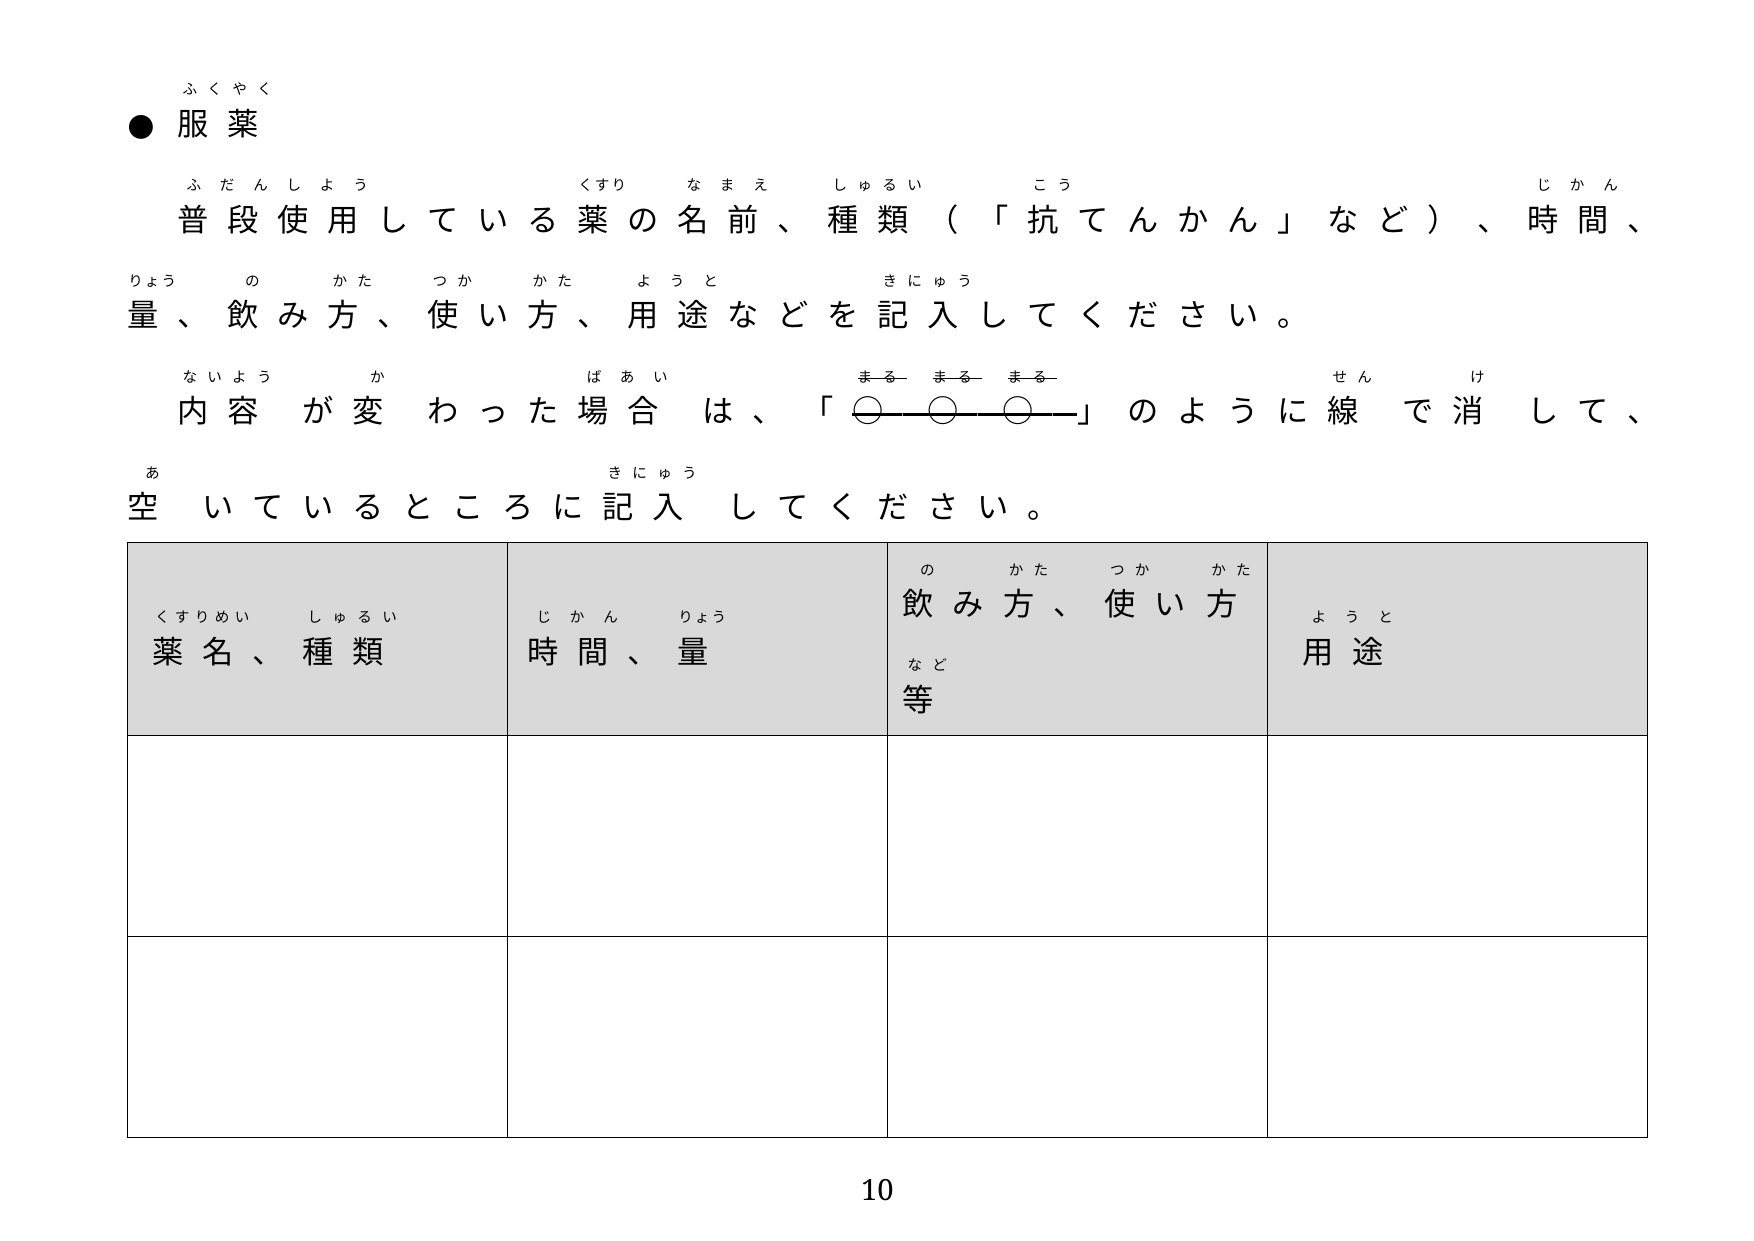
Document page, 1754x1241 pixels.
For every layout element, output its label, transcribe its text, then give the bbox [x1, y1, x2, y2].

table_cell [508, 937, 887, 1137]
table_header [1268, 543, 1647, 735]
table_cell [128, 736, 507, 936]
text がわったは、「」のようにでして、いているところにしてください。 [127, 351, 1627, 542]
table_header 、 [508, 543, 887, 735]
table_cell [508, 736, 887, 936]
table_cell [1268, 937, 1647, 1137]
text ● [127, 63, 1627, 159]
table_cell [1268, 736, 1647, 936]
table_cell [888, 736, 1267, 936]
table_cell [128, 937, 507, 1137]
table_header み、い [888, 543, 1267, 735]
table_header 、 [128, 543, 507, 735]
table_cell [888, 937, 1267, 1137]
text しているの、（「てんかん」など）、、、み、い、などをしてください。 [127, 159, 1627, 351]
